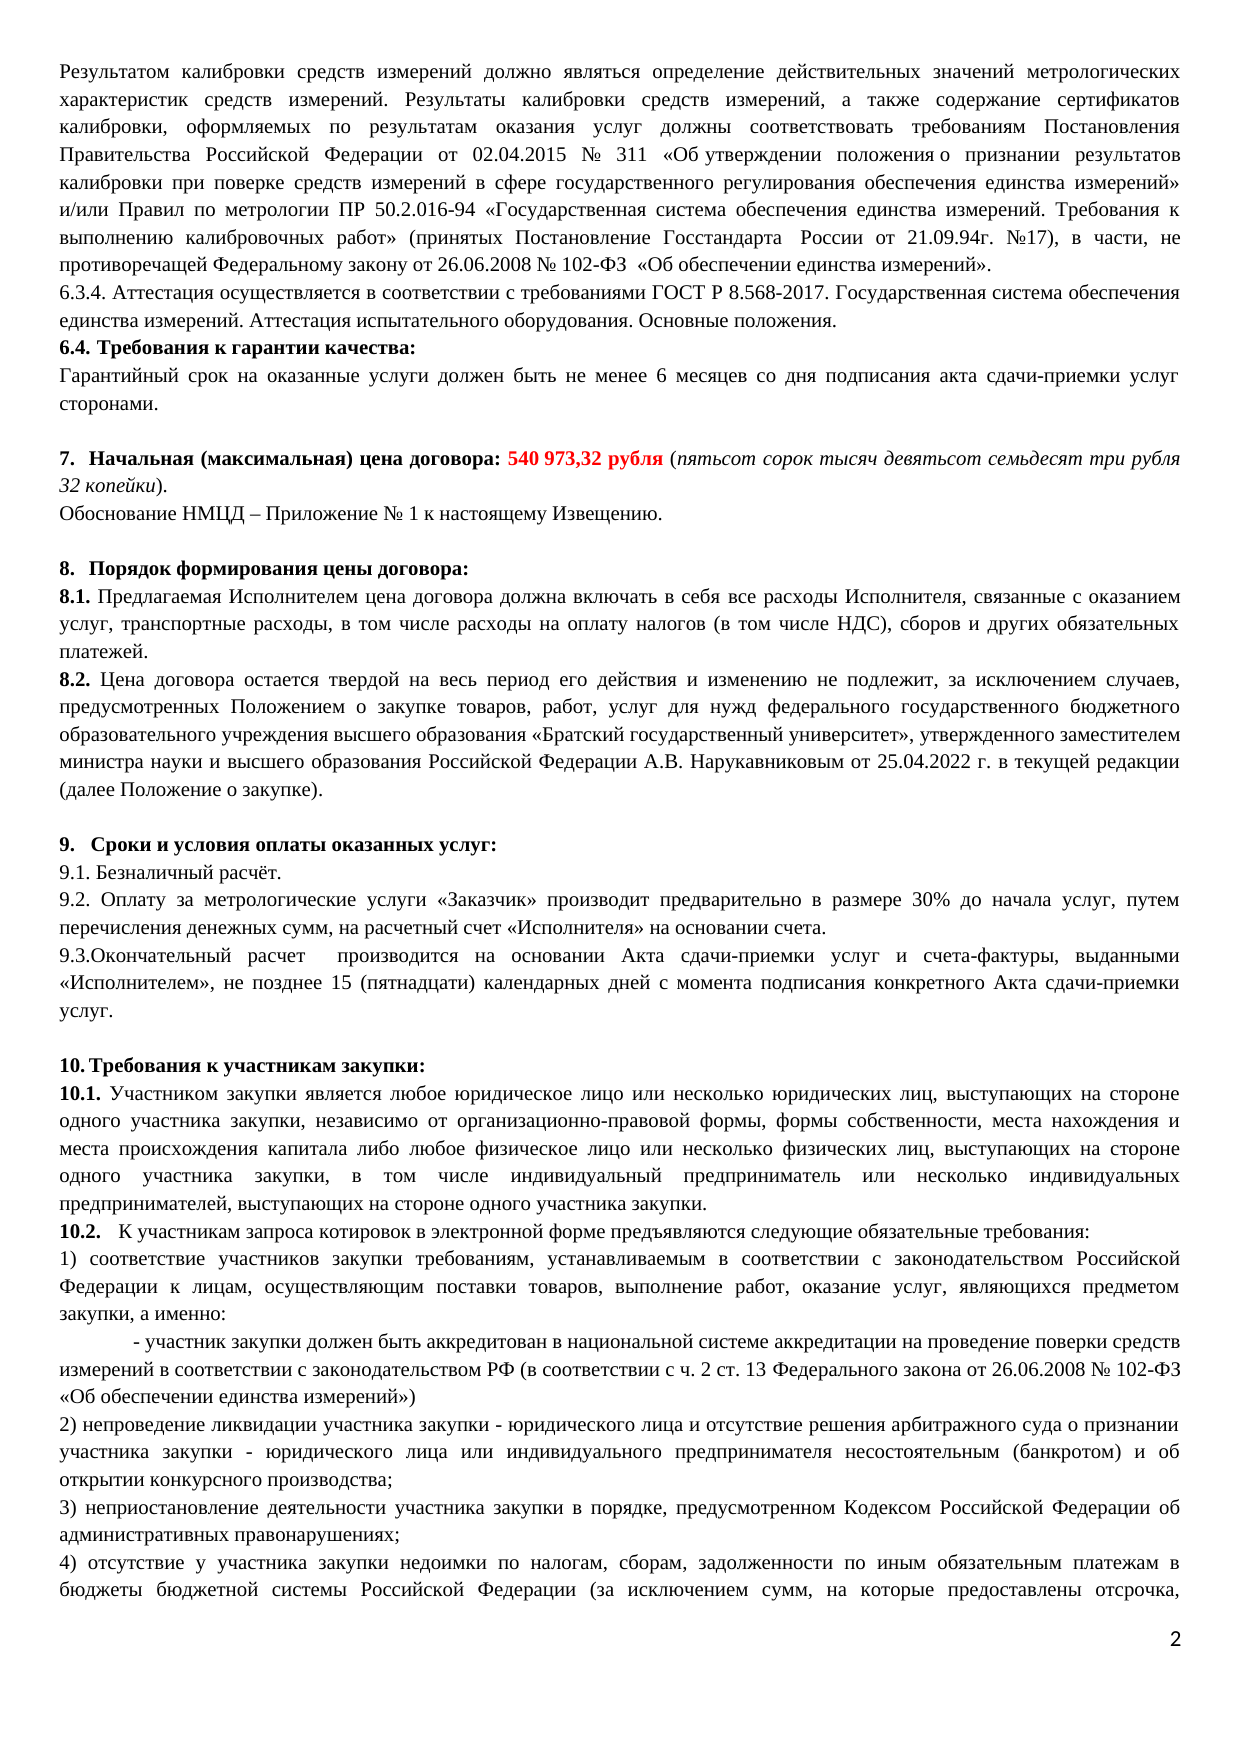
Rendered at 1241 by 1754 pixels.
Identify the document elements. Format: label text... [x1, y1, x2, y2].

text 10.1. Участником закупки является любое юридическое лицо или несколько юридических лиц, выступающих на стороне одного участника закупки, независимо от организационно-правовой формы, формы собственности, места нахождения и места происхождения капитала либо любое физическое лицо или несколько физических лиц, выступающих на стороне одного участника закупки, в том числе индивидуальный предприниматель или несколько индивидуальных предпринимателей, выступающих на стороне одного участника закупки. [59, 1081, 1181, 1215]
list Требования к гарантии качества: [59, 335, 1181, 359]
list Порядок формирования цены договора: [59, 556, 1181, 580]
text 3) неприостановление деятельности участника закупки в порядке, предусмотренном Кодексом Российской Федерации об административных правонарушениях; [59, 1494, 1181, 1546]
text 8.2. Цена договора остается твердой на весь период его действия и изменению не подлежит, за исключением случаев, предусмотренных Положением о закупке товаров, работ, услуг для нужд федерального государственного бюджетного образовательного учреждения высшего образования «Братский государственный университет», утвержденного заместителем министра науки и высшего образования Российской Федерации А.В. Нарукавниковым от 25.04.2022 г. в текущей редакции (далее Положение о закупке). [59, 666, 1181, 801]
text 9.1. Безналичный расчёт. [59, 860, 1181, 884]
list К участникам запроса котировок в электронной форме предъявляются следующие обязательные требования: [59, 1218, 1181, 1243]
text 2) непроведение ликвидации участника закупки - юридического лица и отсутствие решения арбитражного суда о признании участника закупки - юридического лица или индивидуального предпринимателя несостоятельным (банкротом) и об открытии конкурсного производства; [59, 1412, 1181, 1491]
text - участник закупки должен быть аккредитован в национальной системе аккредитации на проведение поверки средств измерений в соответствии с законодательством РФ (в соответствии с ч. 2 ст. 13 Федерального закона от 26.06.2008 № 102-ФЗ «Об обеспечении единства измерений») [59, 1329, 1181, 1408]
list Требования к участникам закупки: [59, 1053, 1181, 1077]
text 9. Сроки и условия оплаты оказанных услуг: [59, 832, 1181, 856]
list Начальная (максимальная) цена договора: 540 973,32 рубля (пятьсот сорок тысяч девятьсот семьдесят три рубля 32 копейки). [59, 446, 1181, 497]
text Результатом калибровки средств измерений должно являться определение действительных значений метрологических характеристик средств измерений. Результаты калибровки средств измерений, а также содержание сертификатов калибровки, оформляемых по результатам оказания услуг должны соответствовать требованиям Постановления Правительства Российской Федерации от 02.04.2015 № 311 «Об утверждении положения о признании результатов калибровки при поверке средств измерений в сфере государственного регулирования обеспечения единства измерений» и/или Правил по метрологии ПР 50.2.016-94 «Государственная система обеспечения единства измерений. Требования к выполнению калибровочных работ» (принятых Постановление Госстандарта России от 21.09.94г. №17), в части, не противоречащей Федеральному закону от 26.06.2008 № 102-ФЗ «Об обеспечении единства измерений». [59, 59, 1181, 276]
text Гарантийный срок на оказанные услуги должен быть не менее 6 месяцев со дня подписания акта сдачи-приемки услуг сторонами. [59, 363, 1181, 414]
text 1) соответствие участников закупки требованиям, устанавливаемым в соответствии с законодательством Российской Федерации к лицам, осуществляющим поставки товаров, выполнение работ, оказание услуг, являющихся предметом закупки, а именно: [59, 1246, 1181, 1325]
text 8.1. Предлагаемая Исполнителем цена договора должна включать в себя все расходы Исполнителя, связанные с оказанием услуг, транспортные расходы, в том числе расходы на оплату налогов (в том числе НДС), сборов и других обязательных платежей. [59, 584, 1181, 663]
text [59, 1550, 1181, 1601]
text 9.2. Оплату за метрологические услуги «Заказчик» производит предварительно в размере 30% до начала услуг, путем перечисления денежных сумм, на расчетный счет «Исполнителя» на основании счета. [59, 887, 1181, 939]
text 6.3.4. Аттестация осуществляется в соответствии с требованиями ГОСТ Р 8.568-2017. Государственная система обеспечения единства измерений. Аттестация испытательного оборудования. Основные положения. [59, 280, 1181, 332]
text Обоснование НМЦД – Приложение № 1 к настоящему Извещению. [59, 501, 1181, 525]
text 9.3.Окончательный расчет производится на основании Акта сдачи-приемки услуг и счета-фактуры, выданными «Исполнителем», не позднее 15 (пятнадцати) календарных дней с момента подписания конкретного Акта сдачи-приемки услуг. [59, 942, 1181, 1022]
